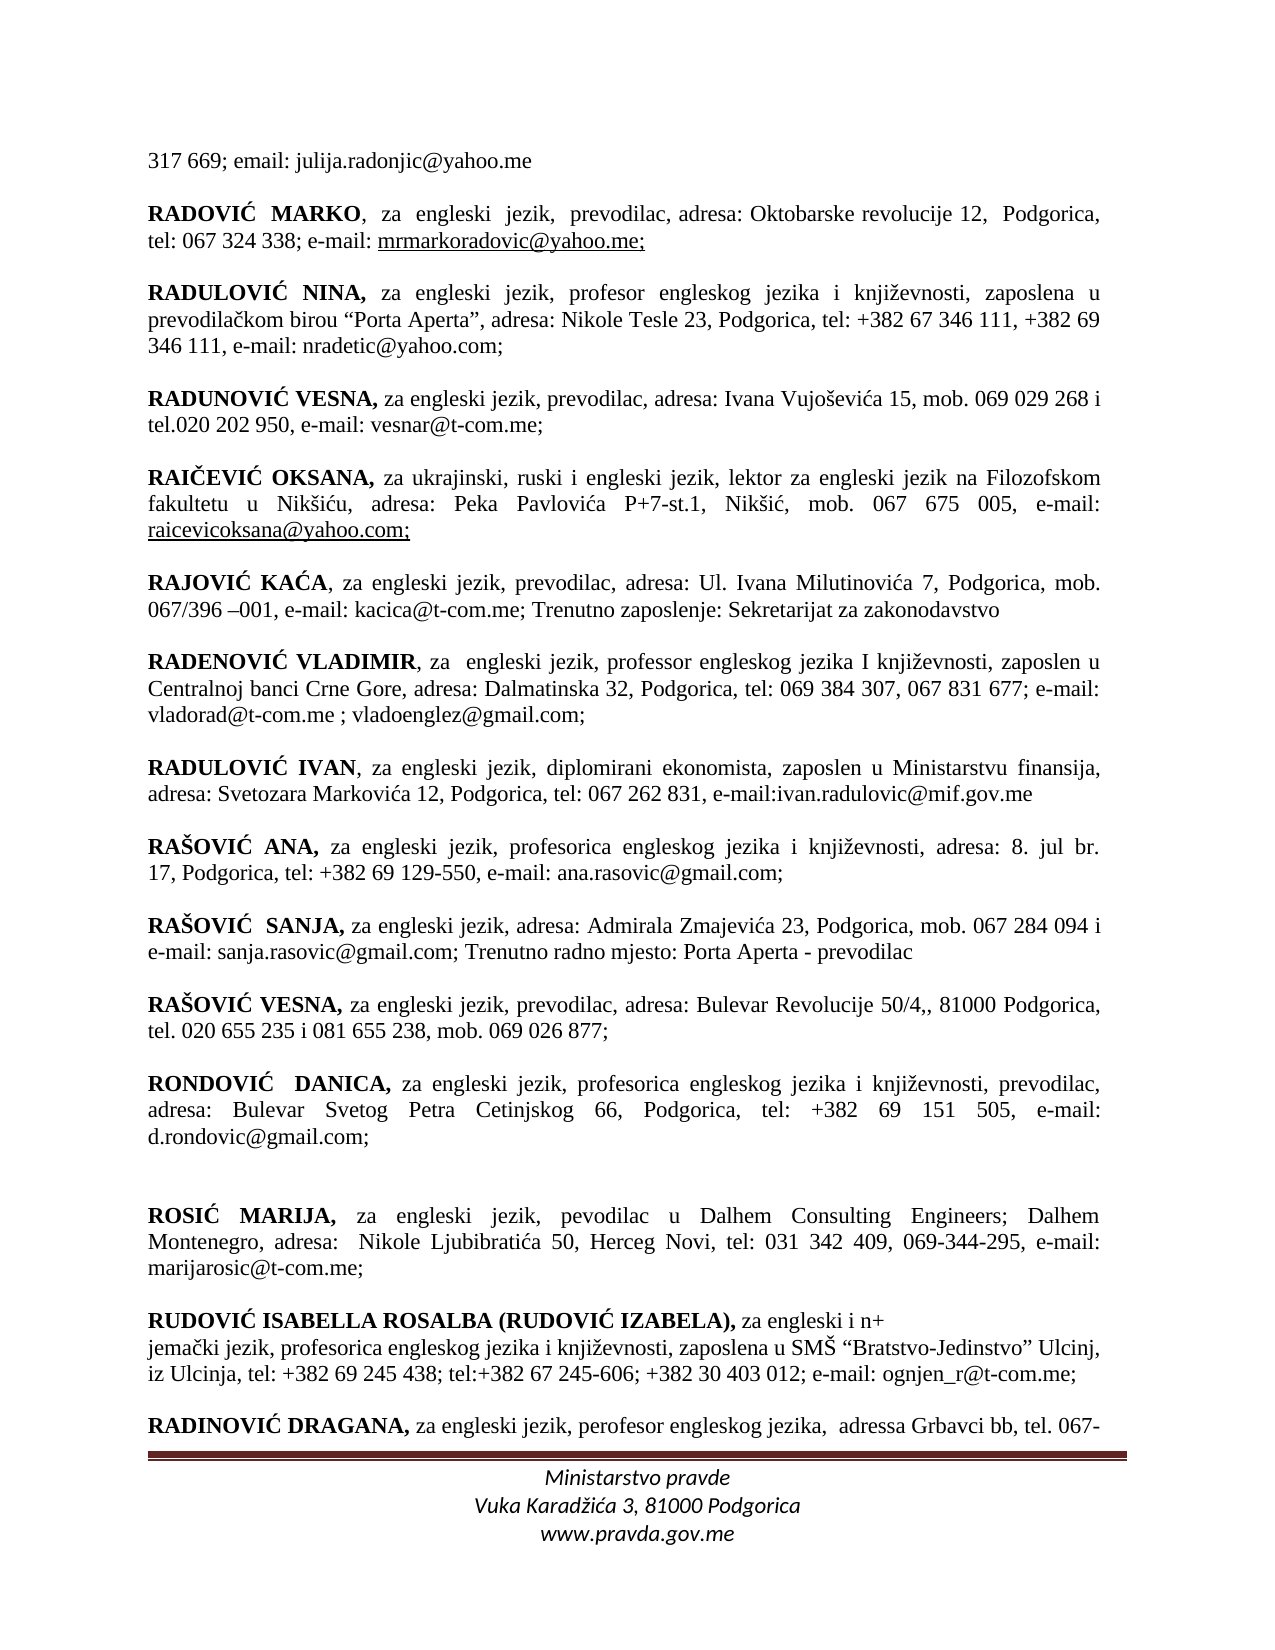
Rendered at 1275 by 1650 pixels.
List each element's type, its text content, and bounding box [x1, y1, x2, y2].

text RADENOVIĆ VLADIMIR, za engleski jezik, professor engleskog jezika I književnosti, zaposlen u Centralnoj banci Crne Gore, adresa: Dalmatinska 32, Podgorica, tel: 069 384 307, 067 831 677; e-mail: vladorad@t-com.me ; vladoenglez@gmail.com; [148, 648, 1102, 727]
text RAŠOVIĆ VESNA, za engleski jezik, prevodilac, adresa: Bulevar Revolucije 50/4,, 81000 Podgorica, tel. 020 655 235 i 081 655 238, mob. 069 026 877; [148, 991, 1102, 1044]
text RADUNOVIĆ VESNA, za engleski jezik, prevodilac, adresa: Ivana Vujoševića 15, mob. 069 029 268 i tel.020 202 950, e-mail: vesnar@t-com.me; [148, 385, 1102, 437]
text RAIČEVIĆ OKSANA, za ukrajinski, ruski i engleski jezik, lektor za engleski jezik na Filozofskom fakultetu u Nikšiću, adresa: Peka Pavlovića P+7-st.1, Nikšić, mob. 067 675 005, e-mail: raicevicoksana@yahoo.com; [148, 464, 1102, 543]
text RAJOVIĆ KAĆA, za engleski jezik, prevodilac, adresa: Ul. Ivana Milutinovića 7, Podgorica, mob. 067/396 –001, e-mail: kacica@t-com.me; Trenutno zaposlenje: Sekretarijat za zakonodavstvo [148, 569, 1102, 622]
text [148, 1413, 1102, 1439]
text RADOVIĆ MARKO, za engleski jezik, prevodilac, adresa: Oktobarske revolucije 12, Podgorica, tel: 067 324 338; e-mail: mrmarkoradovic@yahoo.me; [148, 200, 1102, 253]
text RUDOVIĆ ISABELLA ROSALBA (RUDOVIĆ IZABELA), za engleski i n+ [148, 1307, 1102, 1333]
text RAŠOVIĆ SANJA, za engleski jezik, adresa: Admirala Zmajevića 23, Podgorica, mob. 067 284 094 i e-mail: sanja.rasovic@gmail.com; Trenutno radno mjesto: Porta Aperta - prevodilac [148, 912, 1102, 964]
text RADULOVIĆ NINA, za engleski jezik, profesor engleskog jezika i književnosti, zaposlena u prevodilačkom birou “Porta Aperta”, adresa: Nikole Tesle 23, Podgorica, tel: +382 67 346 111, +382 69 346 111, e-mail: nradetic@yahoo.com; [148, 279, 1102, 358]
text ROSIĆ MARIJA, za engleski jezik, pevodilac u Dalhem Consulting Engineers; Dalhem Montenegro, adresa: Nikole Ljubibratića 50, Herceg Novi, tel: 031 342 409, 069-344-295, e-mail: marijarosic@t-com.me; [148, 1202, 1102, 1281]
text RAŠOVIĆ ANA, za engleski jezik, profesorica engleskog jezika i književnosti, adresa: 8. jul br. 17, Podgorica, tel: +382 69 129-550, e-mail: ana.rasovic@gmail.com; [148, 833, 1102, 886]
text RONDOVIĆ DANICA, za engleski jezik, profesorica engleskog jezika i književnosti, prevodilac, adresa: Bulevar Svetog Petra Cetinjskog 66, Podgorica, tel: +382 69 151 505, e-mail: d.rondovic@gmail.com; [148, 1070, 1102, 1149]
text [148, 148, 1102, 174]
text RADULOVIĆ IVAN, za engleski jezik, diplomirani ekonomista, zaposlen u Ministarstvu finansija, adresa: Svetozara Markovića 12, Podgorica, tel: 067 262 831, e-mail:ivan.radulovic@mif.gov.me [148, 754, 1102, 806]
text jemački jezik, profesorica engleskog jezika i književnosti, zaposlena u SMŠ “Bratstvo-Jedinstvo” Ulcinj, iz Ulcinja, tel: +382 69 245 438; tel:+382 67 245-606; +382 30 403 012; e-mail: ognjen_r@t-com.me; [148, 1333, 1102, 1386]
